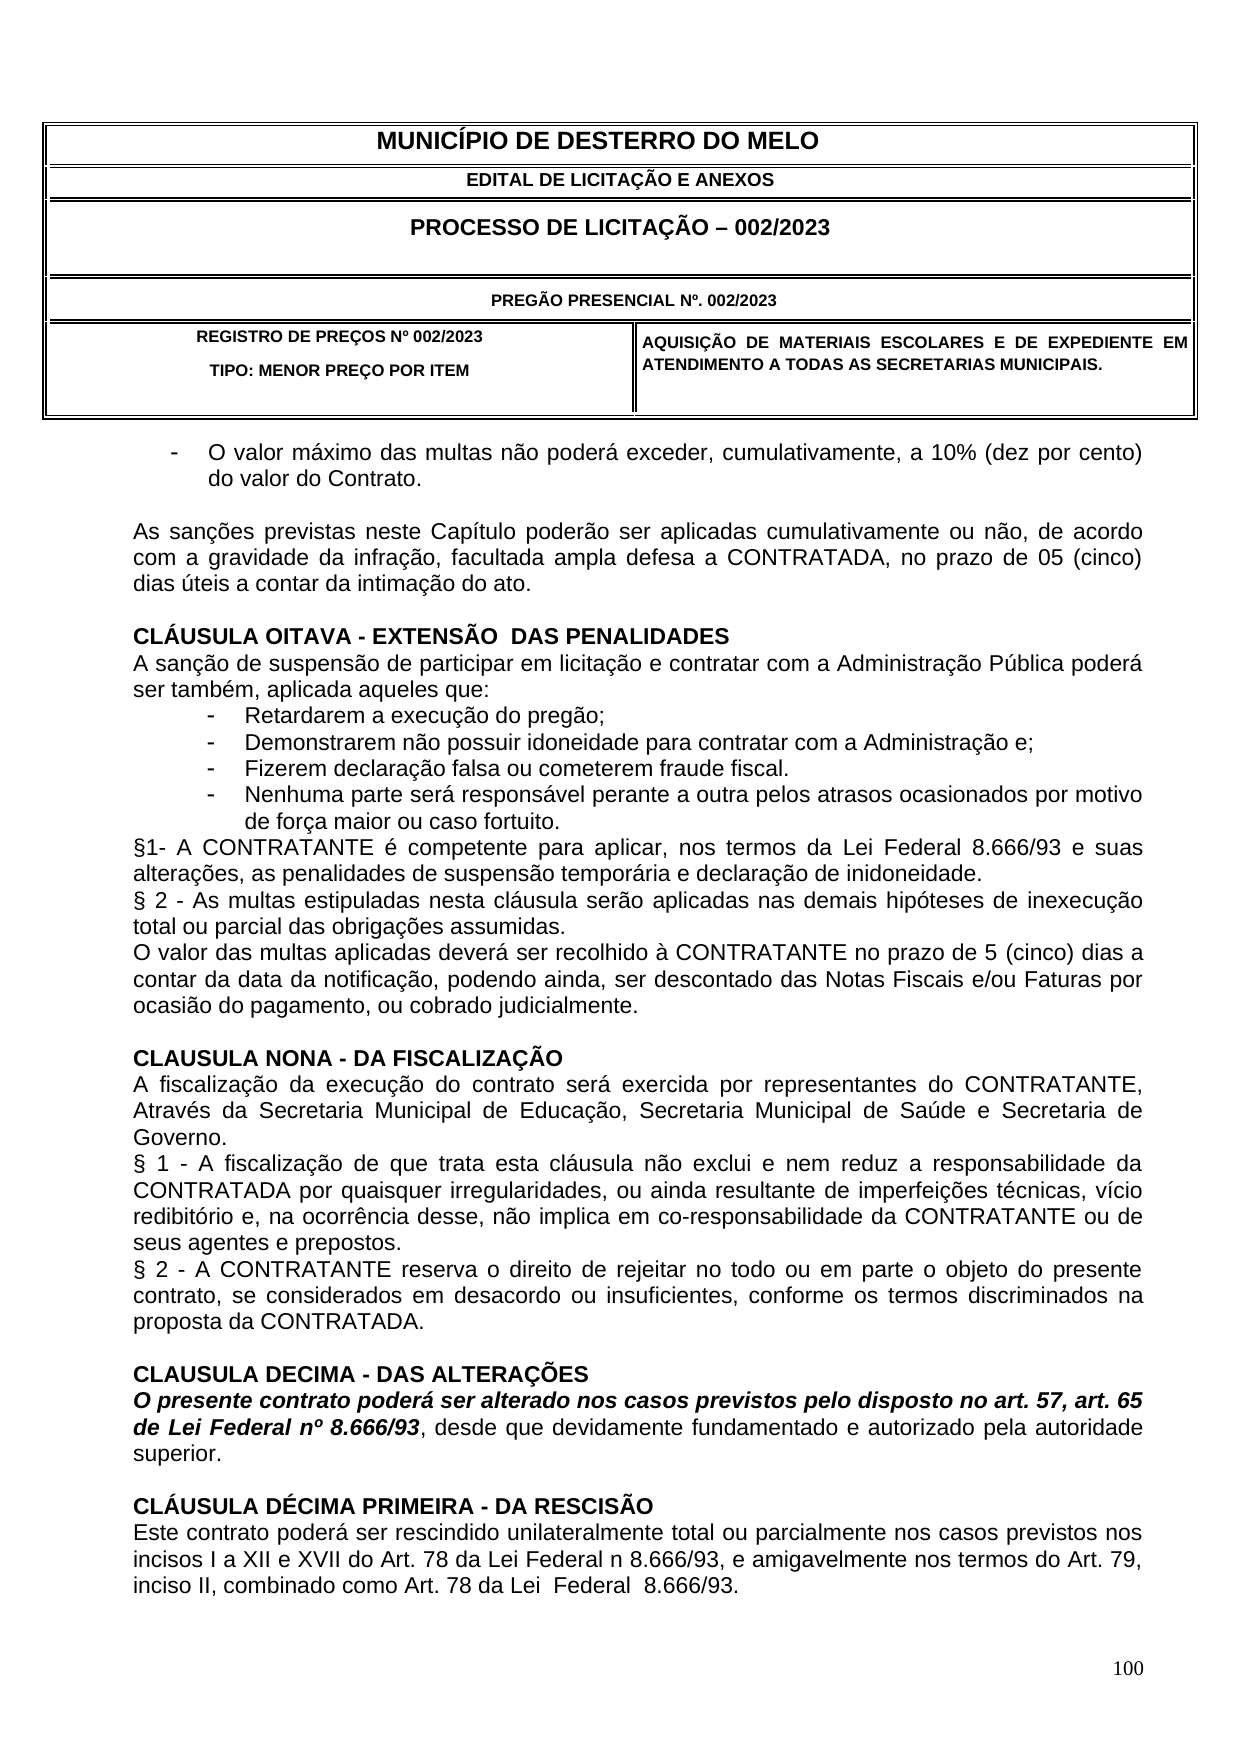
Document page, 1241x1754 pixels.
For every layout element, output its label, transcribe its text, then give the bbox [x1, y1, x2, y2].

list Nenhuma parte será responsável perante a outra pelos atrasos ocasionados por motivo de força maior ou caso fortuito. [207, 781, 1144, 834]
text A fiscalização da execução do contrato será exercida por representantes do CONTRATANTE, Através da Secretaria Municipal de Educação, Secretaria Municipal de Saúde e Secretaria de Governo. [133, 1071, 1144, 1150]
text § 2 - A CONTRATANTE reserva o direito de rejeitar no todo ou em parte o objeto do presente contrato, se considerados em desacordo ou insuficientes, conforme os termos discriminados na proposta da CONTRATADA. [133, 1256, 1144, 1335]
text O valor das multas aplicadas deverá ser recolhido à CONTRATANTE no prazo de 5 (cinco) dias a contar da data da notificação, podendo ainda, ser descontado das Notas Fiscais e/ou Faturas por ocasião do pagamento, ou cobrado judicialmente. [133, 939, 1144, 1018]
text CLÁUSULA DÉCIMA PRIMEIRA - DA RESCISÃO [133, 1493, 1144, 1519]
text CLÁUSULA OITAVA - EXTENSÃO DAS PENALIDADES [133, 623, 1144, 649]
text § 2 - As multas estipuladas nesta cláusula serão aplicadas nas demais hipóteses de inexecução total ou parcial das obrigações assumidas. [133, 887, 1144, 939]
text A sanção de suspensão de participar em licitação e contratar com a Administração Pública poderá ser também, aplicada aqueles que: [133, 649, 1144, 702]
text As sanções previstas neste Capítulo poderão ser aplicadas cumulativamente ou não, de acordo com a gravidade da infração, facultada ampla defesa a CONTRATADA, no prazo de 05 (cinco) dias úteis a contar da intimação do ato. [133, 518, 1144, 597]
list Demonstrarem não possuir idoneidade para contratar com a Administração e; [207, 728, 1144, 755]
text § 1 - A fiscalização de que trata esta cláusula não exclui e nem reduz a responsabilidade da CONTRATADA por quaisquer irregularidades, ou ainda resultante de imperfeições técnicas, vício redibitório e, na ocorrência desse, não implica em co-responsabilidade da CONTRATANTE ou de seus agentes e prepostos. [133, 1150, 1144, 1256]
text Este contrato poderá ser rescindido unilateralmente total ou parcialmente nos casos previstos nos incisos I a XII e XVII do Art. 78 da Lei Federal n 8.666/93, e amigavelmente nos termos do Art. 79, inciso II, combinado como Art. 78 da Lei Federal 8.666/93. [133, 1519, 1144, 1598]
list Retardarem a execução do pregão; [207, 702, 1144, 728]
text §1- A CONTRATANTE é competente para aplicar, nos termos da Lei Federal 8.666/93 e suas alterações, as penalidades de suspensão temporária e declaração de inidoneidade. [133, 834, 1144, 887]
list O valor máximo das multas não poderá exceder, cumulativamente, a 10% (dez por cento) do valor do Contrato. [170, 439, 1144, 491]
list Fizerem declaração falsa ou cometerem fraude fiscal. [207, 755, 1144, 781]
text O presente contrato poderá ser alterado nos casos previstos pelo disposto no art. 57, art. 65 de Lei Federal nº 8.666/93, desde que devidamente fundamentado e autorizado pela autoridade superior. [133, 1387, 1144, 1466]
text CLAUSULA DECIMA - DAS ALTERAÇÕES [133, 1361, 1144, 1387]
text CLAUSULA NONA - DA FISCALIZAÇÃO [133, 1045, 1144, 1071]
